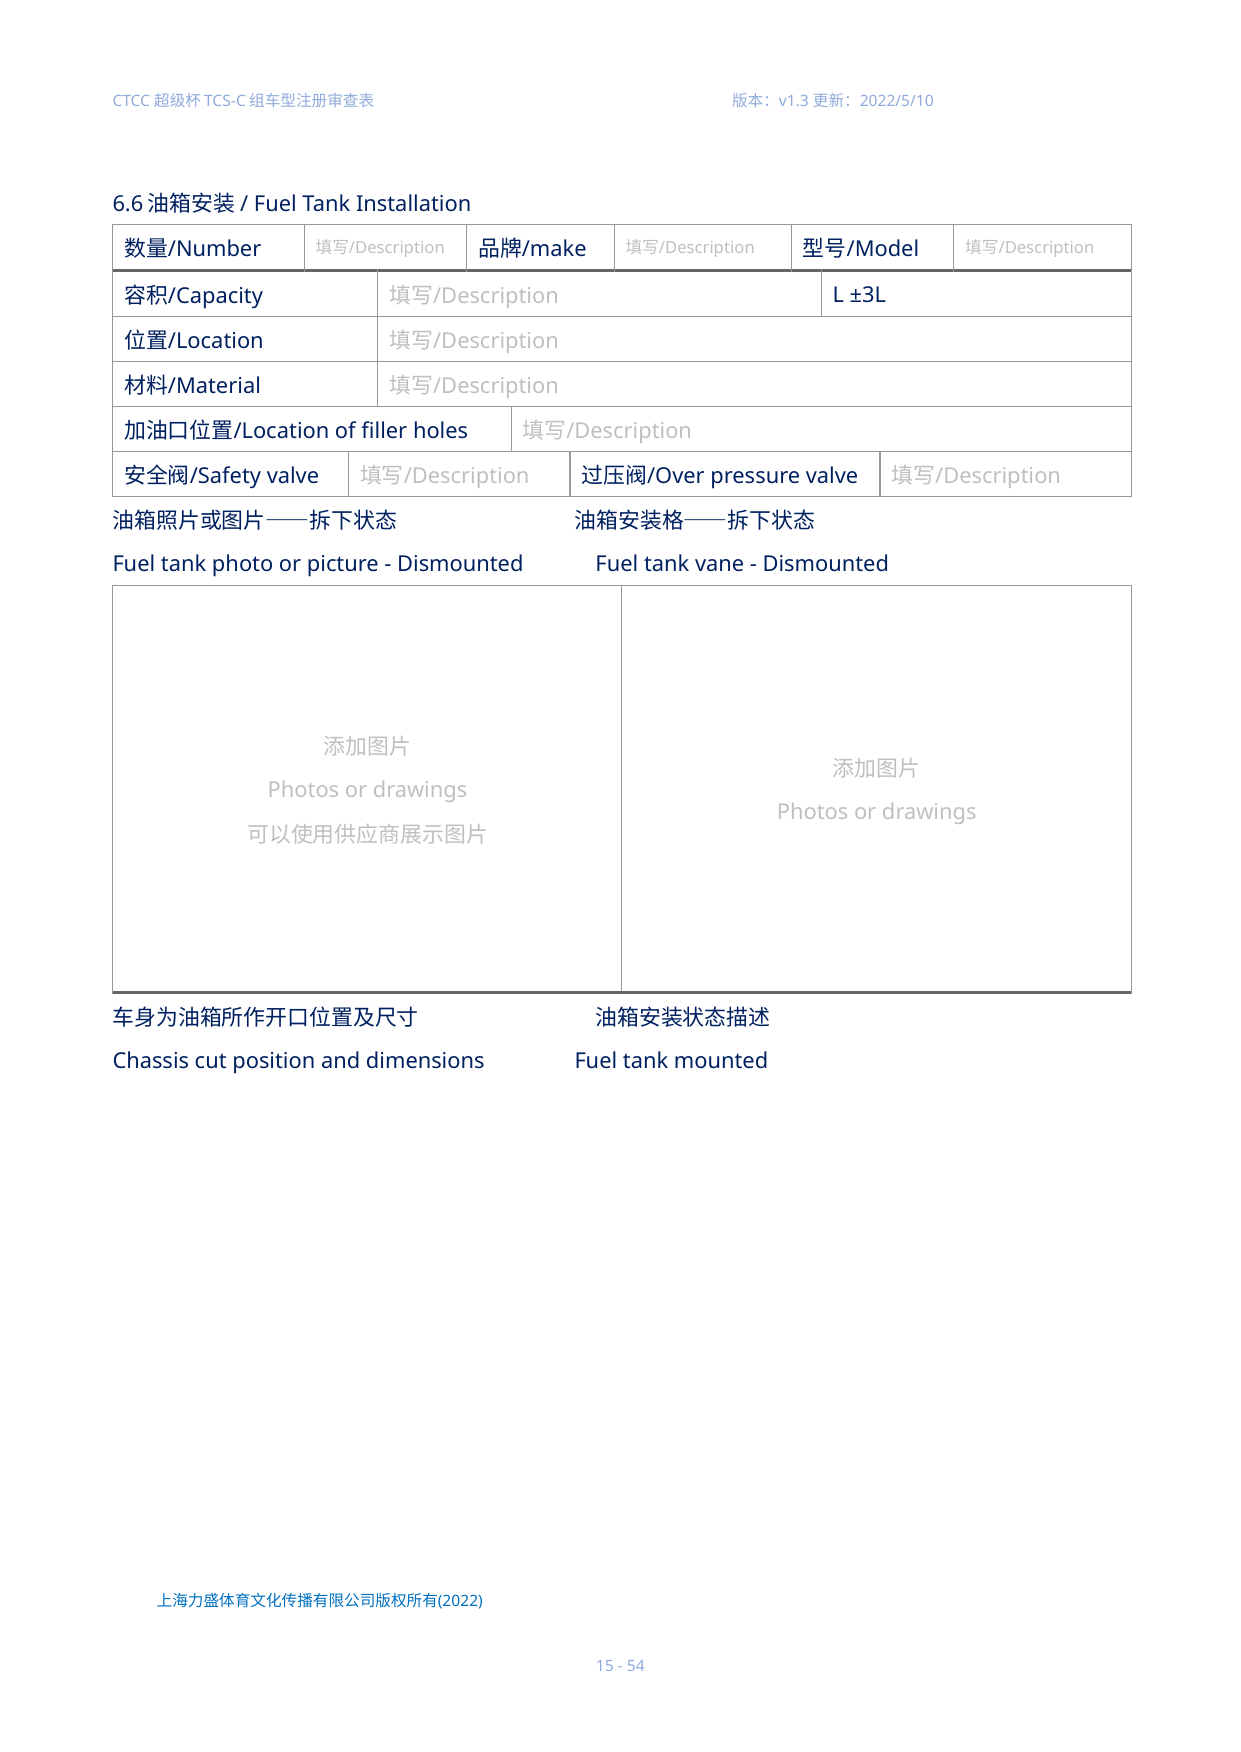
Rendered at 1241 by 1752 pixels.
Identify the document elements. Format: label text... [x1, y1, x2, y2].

text 油箱照片或图片——拆下状态 油箱安装格——拆下状态 [112, 497, 1128, 541]
table_header 添加图片 Photos or drawings 可以使用供应商展示图片 [113, 586, 621, 991]
table_cell 填写/Description [378, 272, 821, 316]
table_cell 位置/Location [113, 317, 377, 361]
text Chassis cut position and dimensions Fuel tank mounted [112, 1038, 1128, 1082]
table_cell 过压阀/Over pressure valve [571, 452, 879, 496]
table_cell 容积/Capacity [113, 272, 377, 316]
table_cell 填写/Description [512, 407, 1131, 451]
text Fuel tank photo or picture - Dismounted Fuel tank vane - Dismounted [112, 541, 1128, 585]
text 车身为油箱所作开口位置及尺寸 油箱安装状态描述 [112, 994, 1128, 1038]
table_cell 安全阀/Safety valve [113, 452, 348, 496]
table_header 填写/Description [305, 225, 466, 269]
table_cell 填写/Description [378, 317, 1131, 361]
table_header 品牌/make [467, 225, 614, 269]
table_header 数量/Number [113, 225, 304, 269]
table_cell 填写/Description [349, 452, 569, 496]
text 6.6油箱安装 / Fuel Tank Installation [112, 179, 1128, 223]
table_cell 填写/Description [881, 452, 1131, 496]
table_cell 材料/Material [113, 362, 377, 406]
table_header 型号/Model [792, 225, 953, 269]
table_cell L ±3L [822, 272, 1131, 316]
table_header 添加图片 Photos or drawings [622, 586, 1131, 991]
table_cell 填写/Description [378, 362, 1131, 406]
table_header 填写/Description [615, 225, 791, 269]
table_cell 加油口位置/Location of filler holes [113, 407, 511, 451]
table_header 填写/Description [954, 225, 1131, 269]
